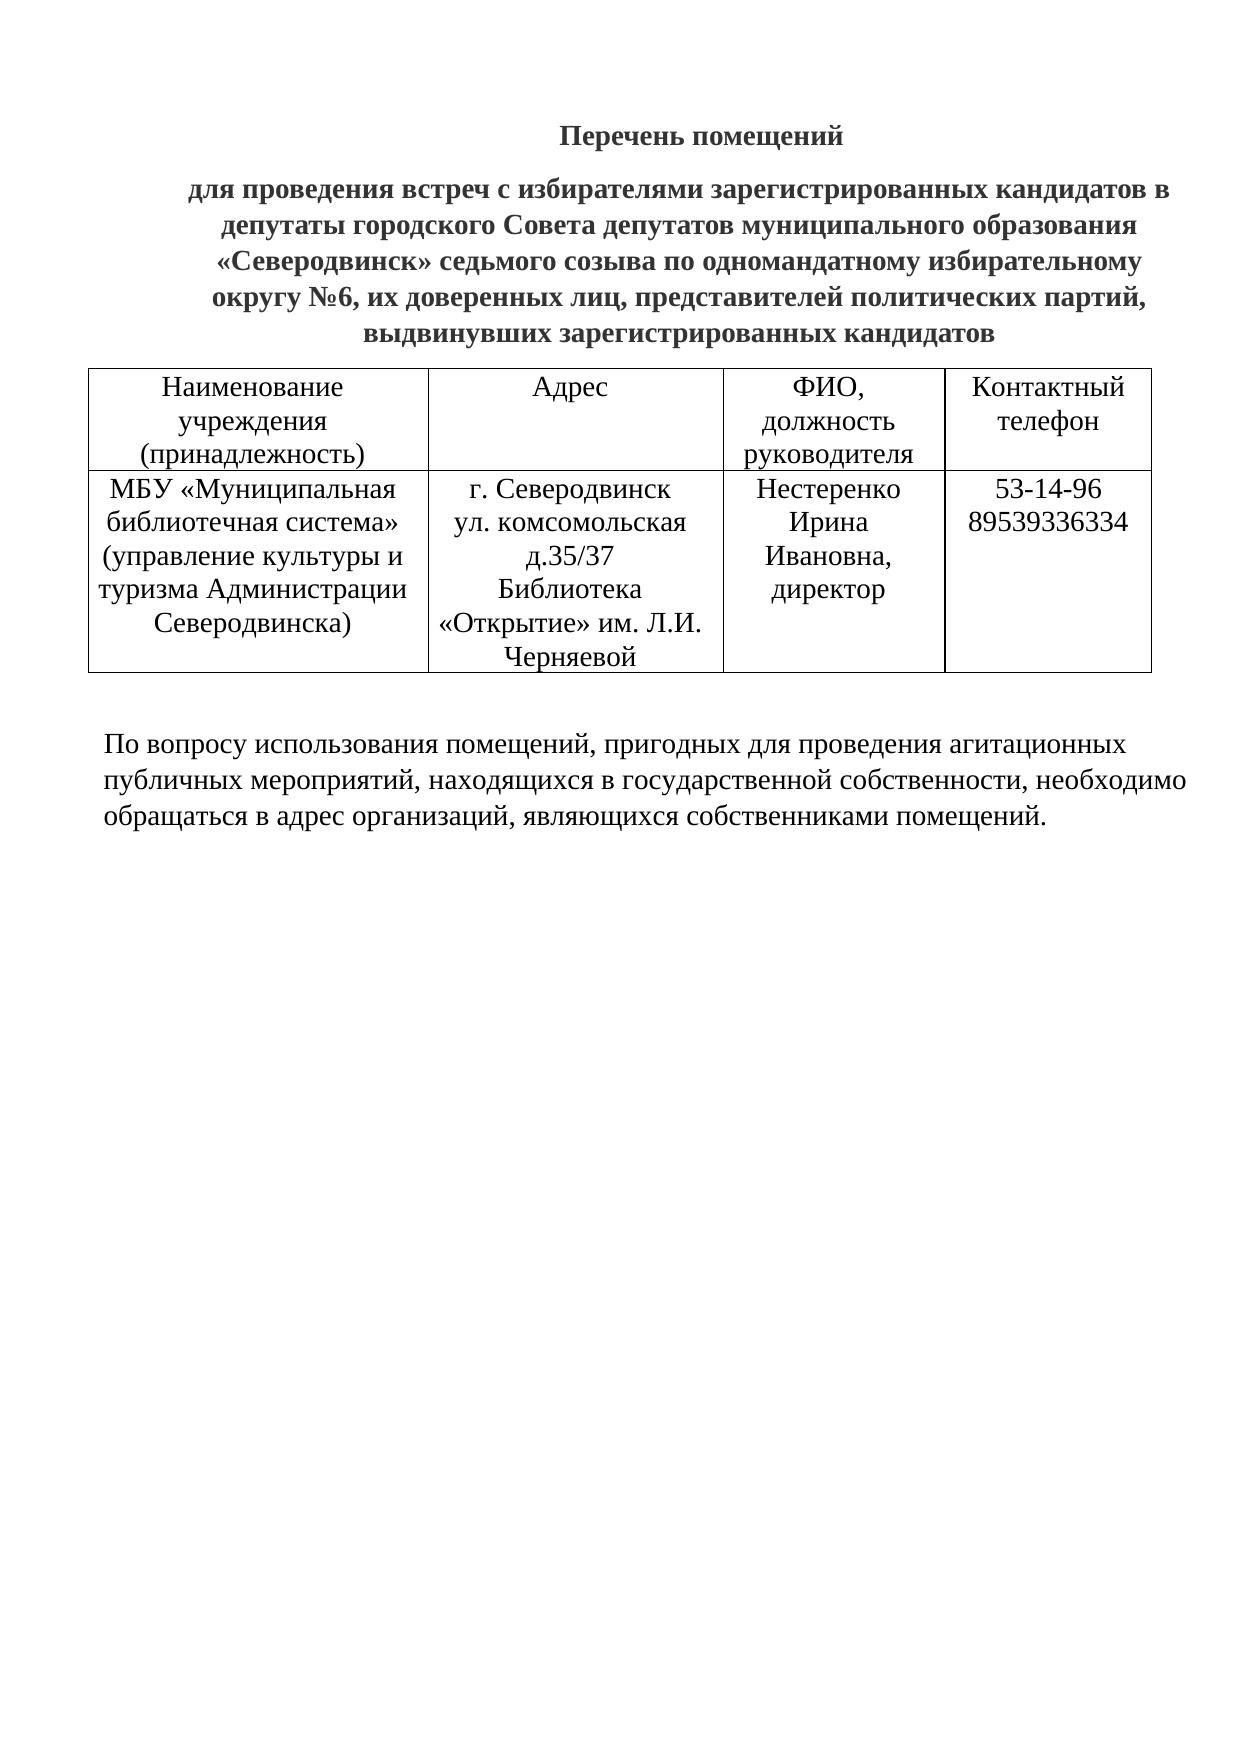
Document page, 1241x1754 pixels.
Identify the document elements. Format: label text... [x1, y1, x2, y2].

table_header Наименование учреждения (принадлежность) [89, 369, 428, 470]
table_cell Нестеренко Ирина Ивановна, директор [724, 471, 944, 672]
text Перечень помещений [177, 118, 1226, 152]
table_cell МБУ «Муниципальная библиотечная система» (управление культуры и туризма Администрации Северодвинска) [89, 471, 428, 672]
table_header Адрес [429, 369, 723, 470]
text По вопросу использования помещений, пригодных для проведения агитационных публичных мероприятий, находящихся в государственной собственности, необходимо обращаться в адрес организаций, являющихся собственниками помещений. [103, 726, 1226, 832]
table_header Контактный телефон [946, 369, 1151, 470]
text для проведения встреч с избирателями зарегистрированных кандидатов в депутаты городского Совета депутатов муниципального образования «Северодвинск» седьмого созыва по одномандатному избирательному округу №6, их доверенных лиц, представителей политических партий, выдвинувших зарегистрированных кандидатов [177, 171, 1181, 349]
table_header ФИО, должность руководителя [724, 369, 944, 470]
table_cell 53-14-96 89539336334 [946, 471, 1151, 672]
table_cell г. Северодвинск ул. комсомольская д.35/37 Библиотека «Открытие» им. Л.И. Черняевой [429, 471, 723, 672]
